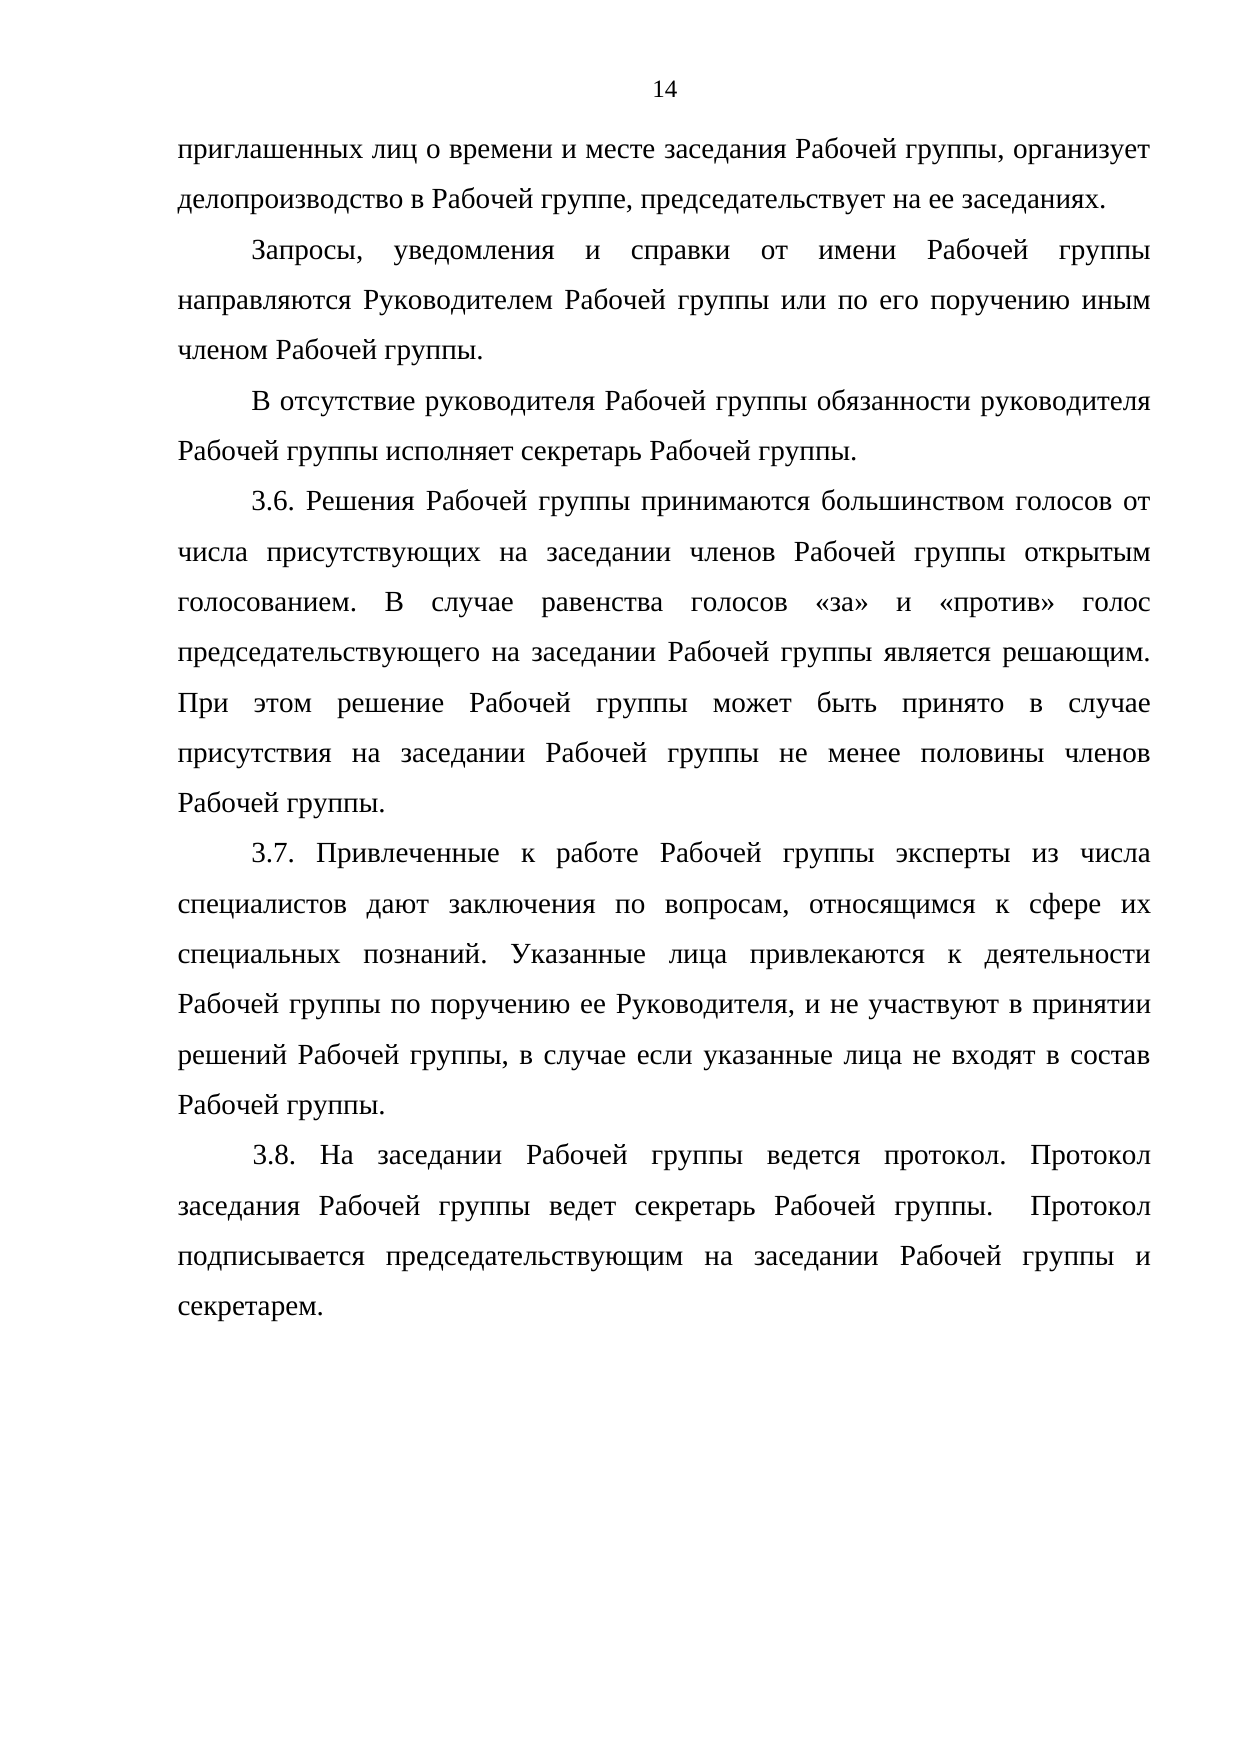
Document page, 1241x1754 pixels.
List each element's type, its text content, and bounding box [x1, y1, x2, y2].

text 3.8. На заседании Рабочей группы ведется протокол. Протокол заседания Рабочей группы ведет секретарь Рабочей группы. Протокол подписывается председательствующим на заседании Рабочей группы и секретарем. [177, 1137, 1152, 1322]
text 3.6. Решения Рабочей группы принимаются большинством голосов от числа присутствующих на заседании членов Рабочей группы открытым голосованием. В случае равенства голосов «за» и «против» голос председательствующего на заседании Рабочей группы является решающим. При этом решение Рабочей группы может быть принято в случае присутствия на заседании Рабочей группы не менее половины членов Рабочей группы. [177, 483, 1152, 819]
text 3.7. Привлеченные к работе Рабочей группы эксперты из числа специалистов дают заключения по вопросам, относящимся к сфере их специальных познаний. Указанные лица привлекаются к деятельности Рабочей группы по поручению ее Руководителя, и не участвуют в принятии решений Рабочей группы, в случае если указанные лица не входят в состав Рабочей группы. [177, 836, 1152, 1121]
text Запросы, уведомления и справки от имени Рабочей группы направляются Руководителем Рабочей группы или по его поручению иным членом Рабочей группы. [177, 232, 1152, 366]
text В отсутствие руководителя Рабочей группы обязанности руководителя Рабочей группы исполняет секретарь Рабочей группы. [177, 383, 1152, 467]
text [177, 131, 1152, 215]
